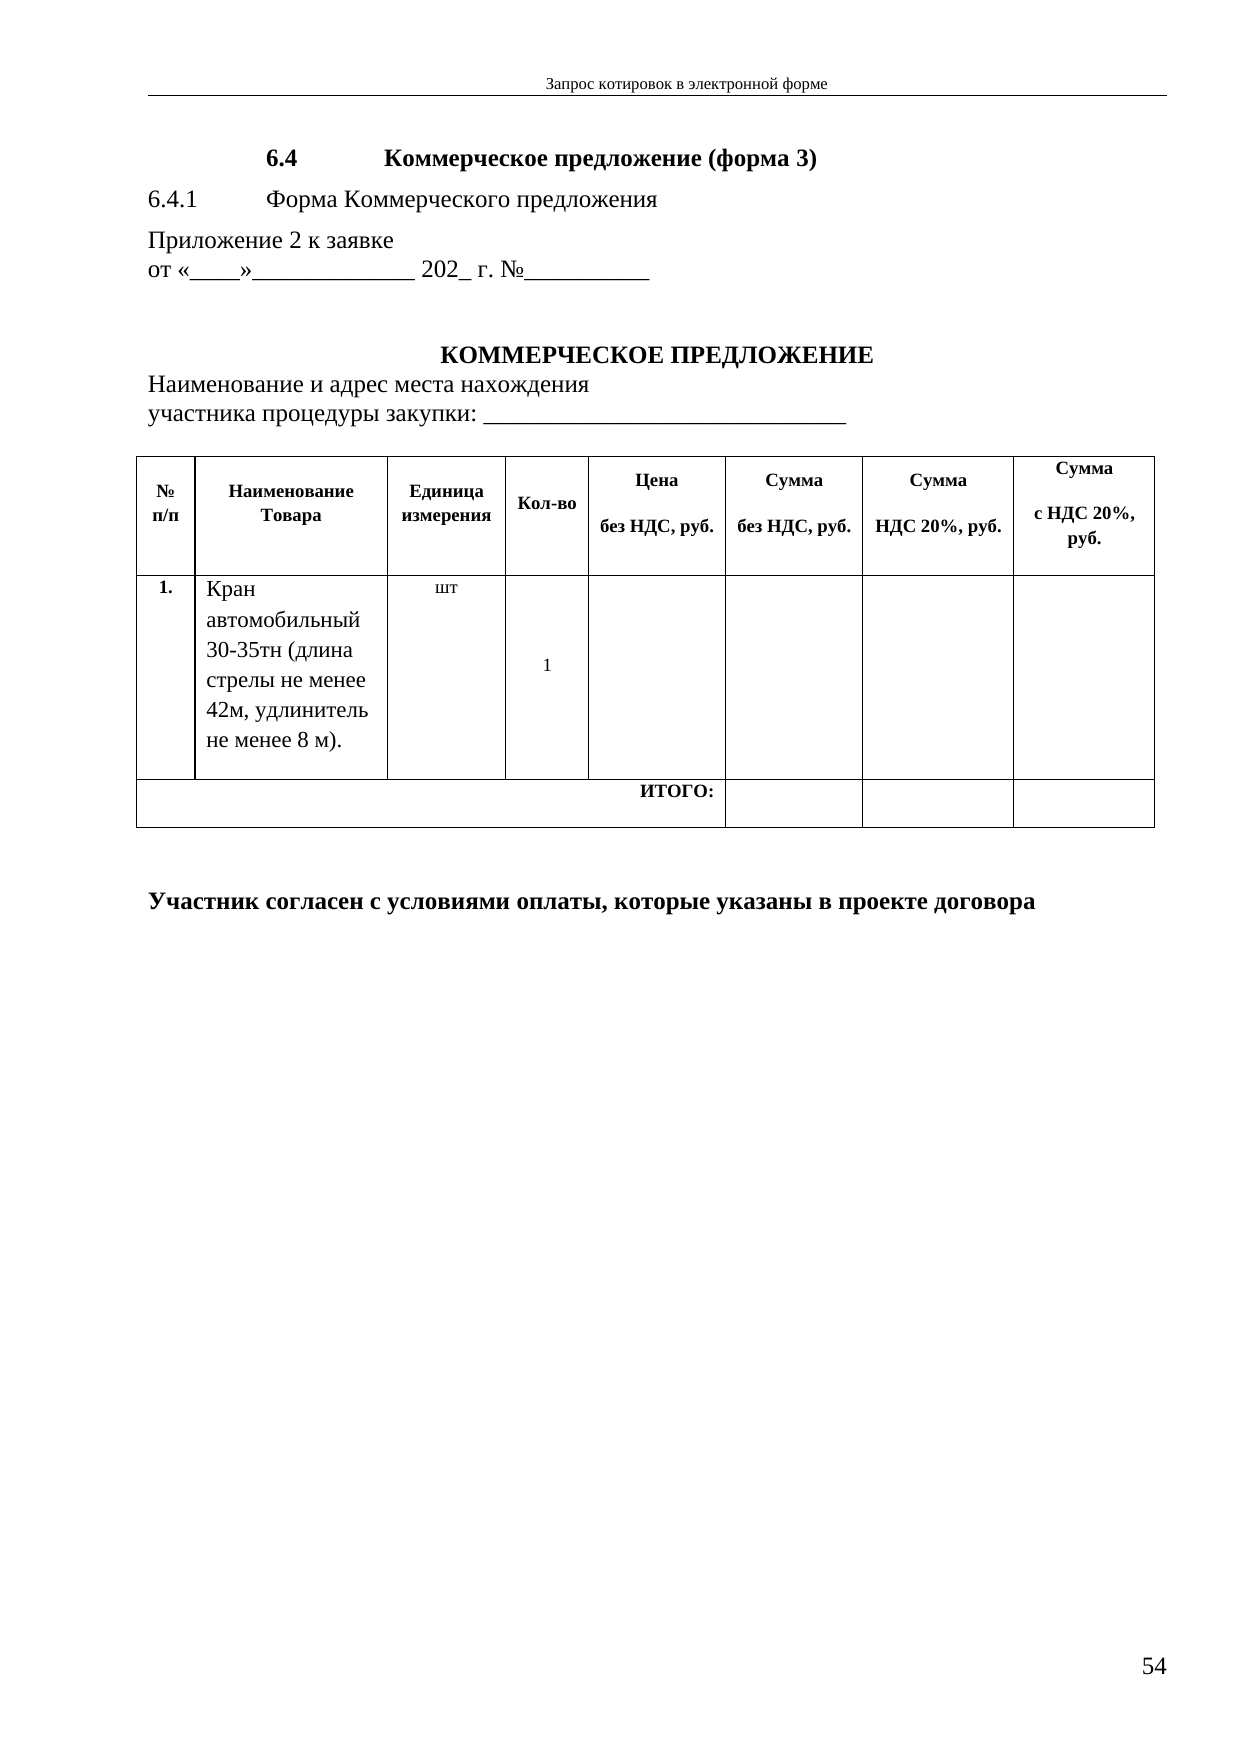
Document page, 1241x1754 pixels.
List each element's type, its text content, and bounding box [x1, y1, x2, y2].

table_header Наименование Товара [196, 457, 387, 574]
table_cell [1014, 576, 1154, 779]
text участника процедуры закупки: _____________________________ [148, 398, 1167, 427]
table_cell 1. [137, 576, 194, 779]
table_cell шт [388, 576, 505, 779]
table_cell [589, 576, 725, 779]
table_cell [1014, 780, 1154, 827]
table_header Сумма НДС 20%, руб. [863, 457, 1013, 574]
table_cell [726, 576, 862, 779]
text Участник согласен с условиями оплаты, которые указаны в проекте договора [148, 886, 1167, 914]
list Форма Коммерческого предложения [148, 184, 1167, 213]
table_header Сумма с НДС 20%, руб. [1014, 457, 1154, 574]
table_header № п/п [137, 457, 194, 574]
text Приложение 2 к заявке от «____»_____________ 202_ г. №__________ [148, 226, 1167, 283]
table_cell [863, 780, 1013, 827]
table_cell [863, 576, 1013, 779]
table_header Сумма без НДС, руб. [726, 457, 862, 574]
table_header Цена без НДС, руб. [589, 457, 725, 574]
text КОММЕРЧЕСКОЕ ПРЕДЛОЖЕНИЕ [148, 341, 1167, 369]
table_header Кол-во [506, 457, 588, 574]
table_header Единица измерения [388, 457, 505, 574]
table_cell [726, 780, 862, 827]
table_cell ИТОГО: [137, 780, 725, 827]
table_cell Кран автомобильный 30-35тн (длина стрелы не менее 42м, удлинитель не менее 8 м). [196, 576, 387, 779]
table_cell 1 [506, 576, 588, 779]
list Коммерческое предложение (форма 3) [266, 143, 1167, 172]
text Наименование и адрес места нахождения [148, 369, 1167, 398]
